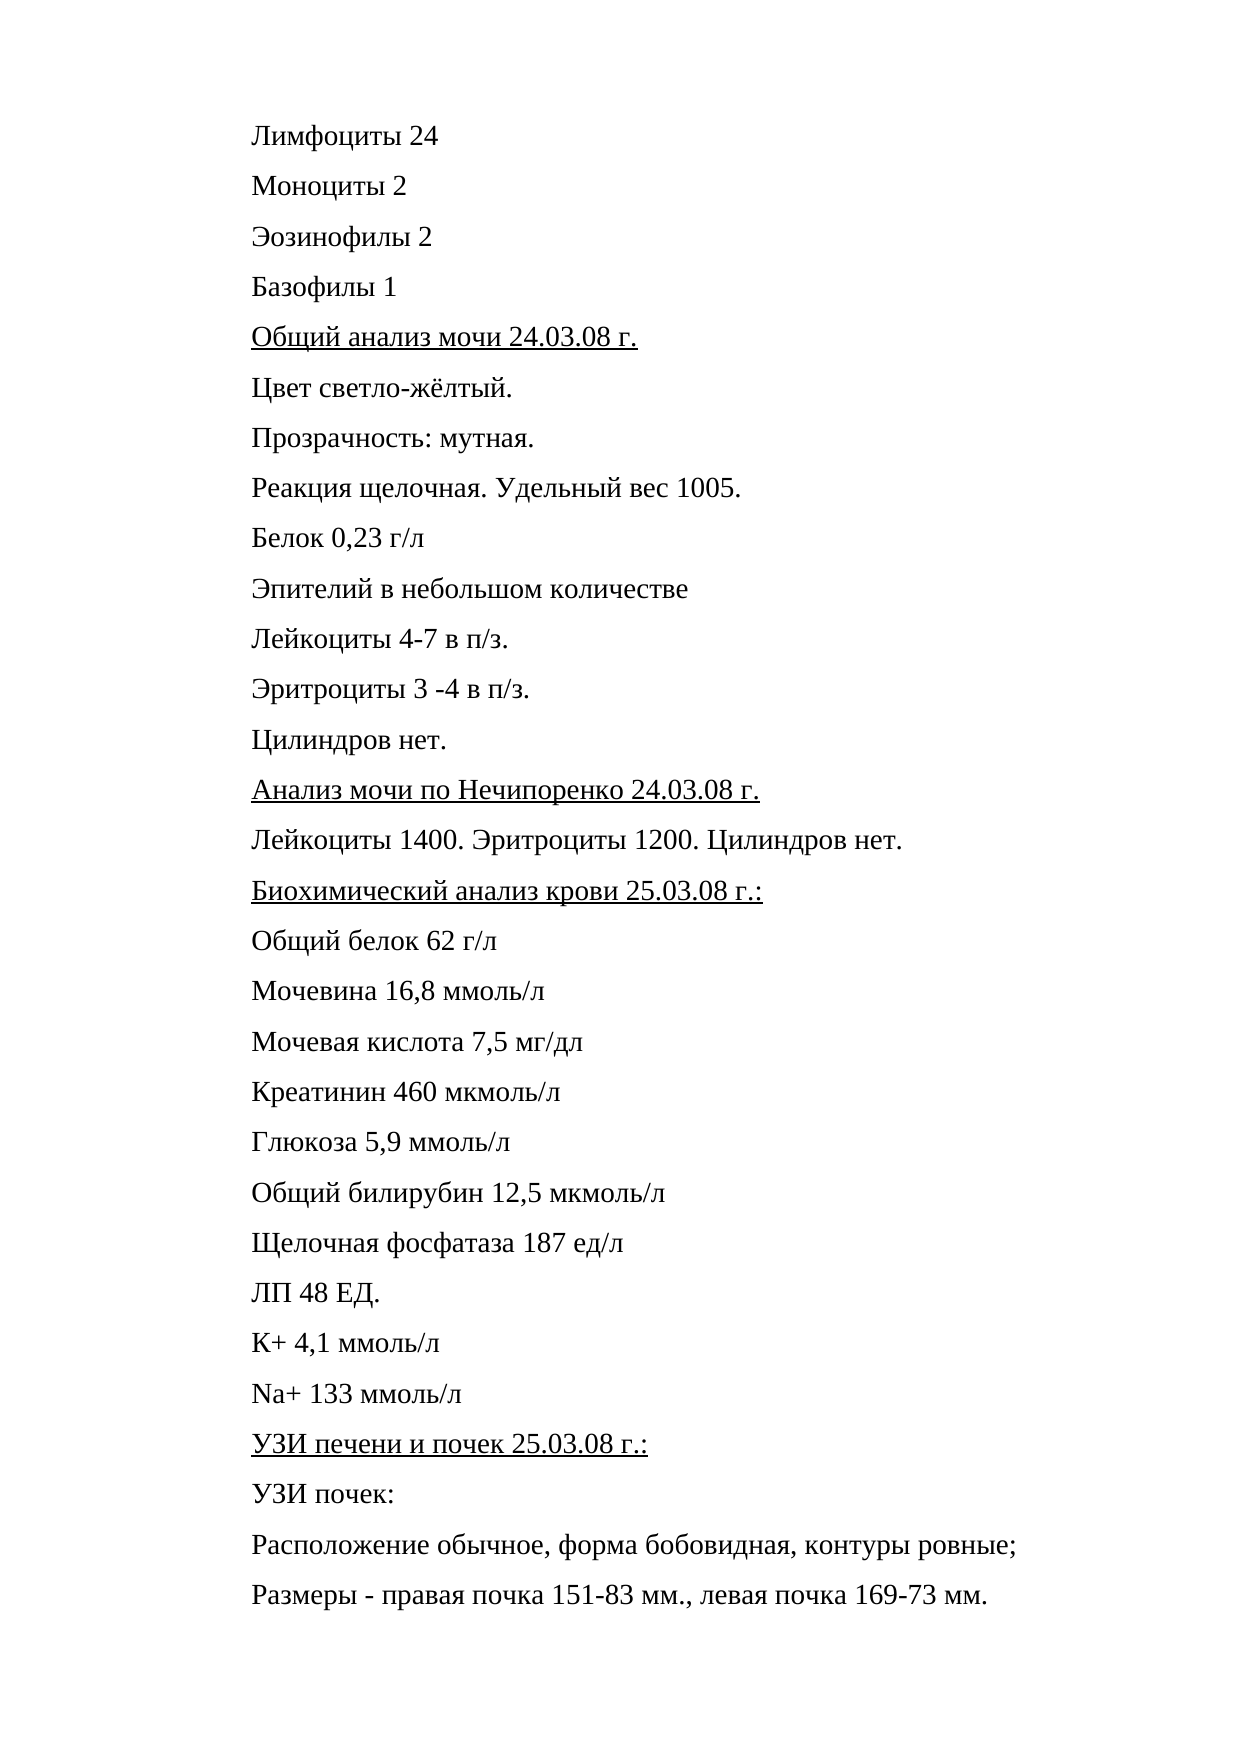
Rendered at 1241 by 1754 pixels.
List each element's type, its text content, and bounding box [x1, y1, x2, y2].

text Общий билирубин 12,5 мкмоль/л [177, 1175, 1152, 1208]
text Мочевина 16,8 ммоль/л [177, 973, 1152, 1007]
text Размеры - правая почка 151-., левая почка 169-. [177, 1577, 1152, 1611]
text Na+ 133 ммоль/л [177, 1376, 1152, 1409]
text Мочевая кислота 7,5 мг/дл [177, 1024, 1152, 1057]
text Цвет светло-жёлтый. [177, 370, 1152, 403]
text Прозрачность: мутная. [177, 420, 1152, 453]
text Расположение обычное, форма бобовидная, контуры ровные; [177, 1527, 1152, 1560]
text Эпителий в небольшом количестве [177, 571, 1152, 604]
text Лимфоциты 24 [177, 118, 1152, 152]
text К+ 4,1 ммоль/л [177, 1326, 1152, 1359]
text УЗИ почек: [177, 1477, 1152, 1510]
text Реакция щелочная. Удельный вес 1005. [177, 470, 1152, 504]
text Белок 0,23 г/л [177, 521, 1152, 554]
text Лейкоциты 4-7 в п/з. [177, 621, 1152, 655]
text Глюкоза 5,9 ммоль/л [177, 1124, 1152, 1158]
text ЛП 48 ЕД. [177, 1275, 1152, 1309]
text Общий белок 62 г/л [177, 923, 1152, 957]
text Общий анализ мочи 24.03.08 г. [177, 319, 1152, 353]
text Лейкоциты 1400. Эритроциты 1200. Цилиндров нет. [177, 822, 1152, 856]
text Щелочная фосфатаза 187 ед/л [177, 1225, 1152, 1258]
text Базофилы 1 [177, 269, 1152, 303]
text Эозинофилы 2 [177, 219, 1152, 252]
text Цилиндров нет. [177, 722, 1152, 755]
text УЗИ печени и почек 25.03.08 г.: [177, 1426, 1152, 1460]
text Эритроциты 3 -4 в п/з. [177, 672, 1152, 705]
text Креатинин 460 мкмоль/л [177, 1074, 1152, 1108]
text Анализ мочи по Нечипоренко 24.03.08 г. [177, 772, 1152, 806]
text Биохимический анализ крови 25.03.08 г.: [177, 873, 1152, 906]
text Моноциты 2 [177, 168, 1152, 202]
